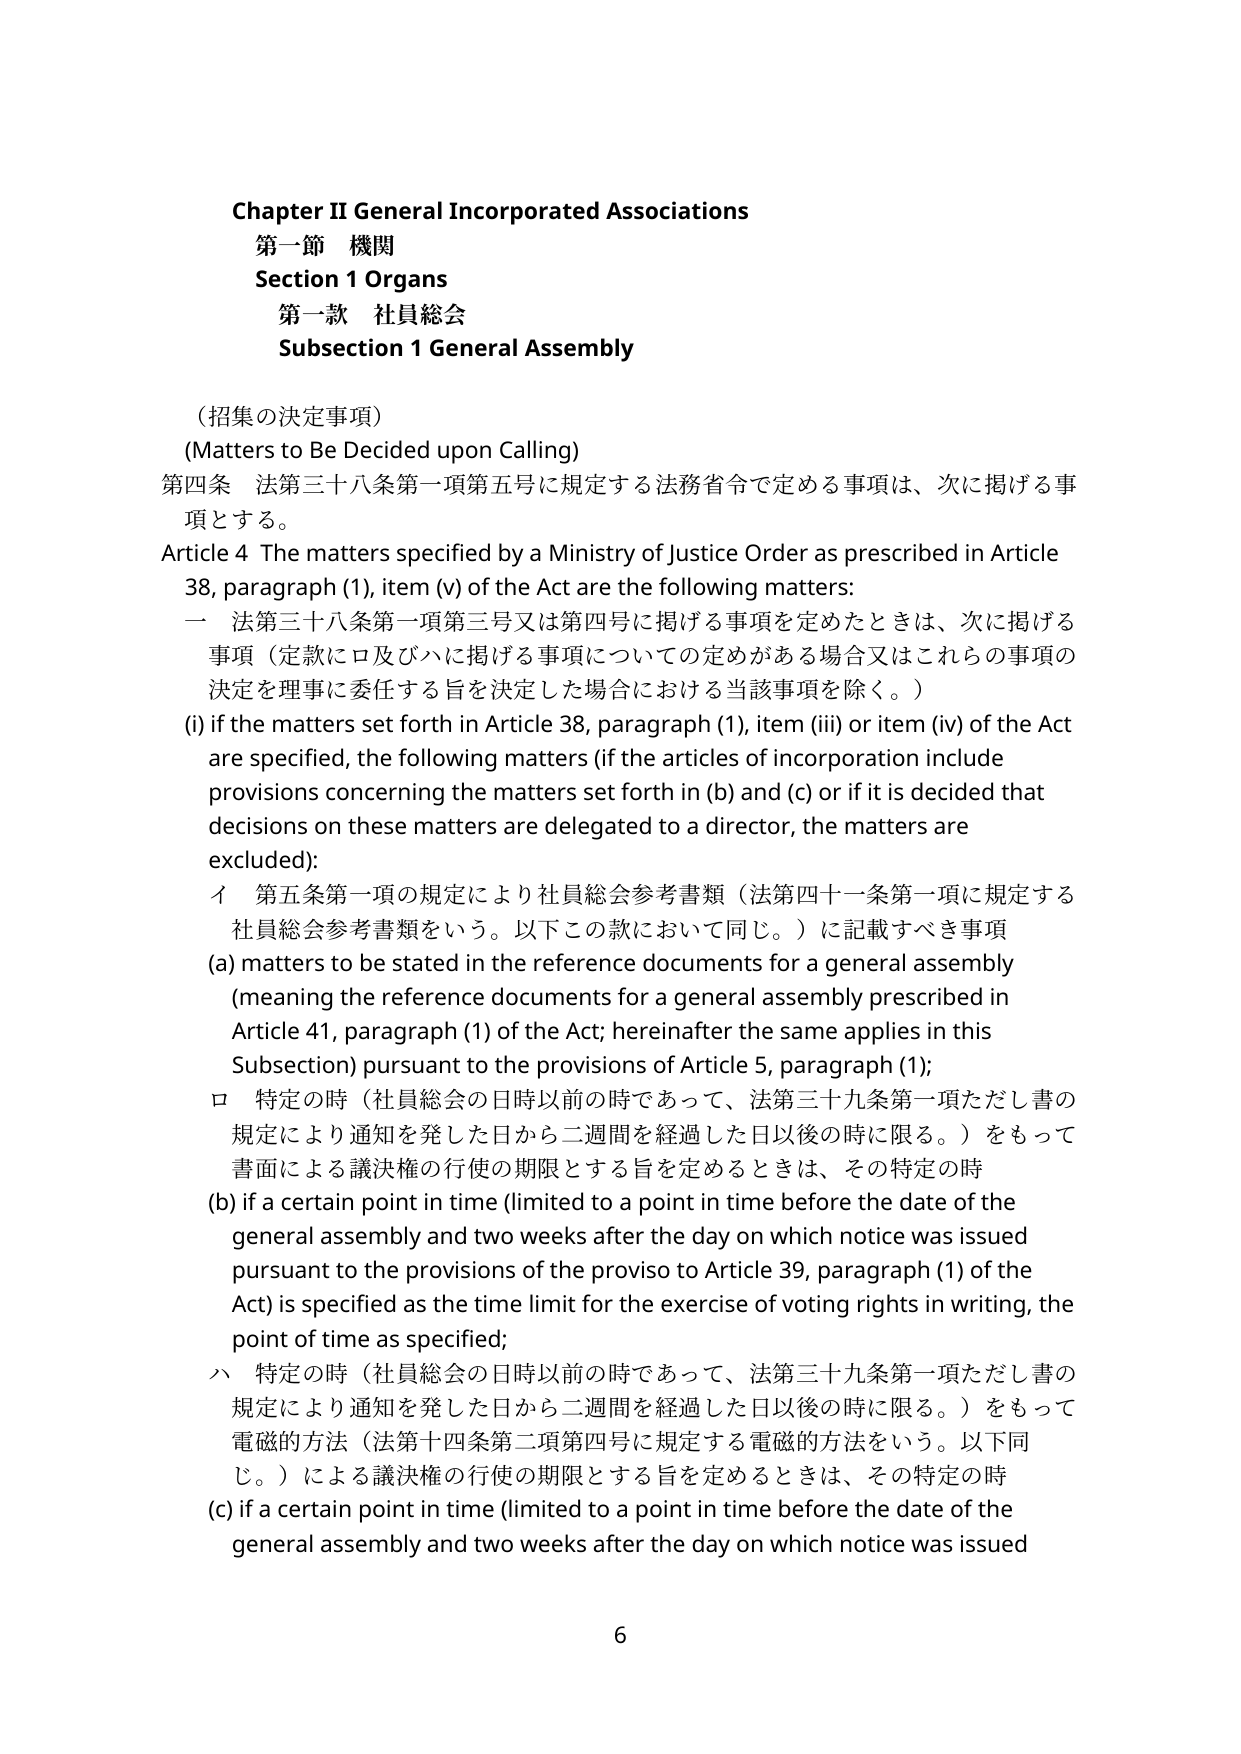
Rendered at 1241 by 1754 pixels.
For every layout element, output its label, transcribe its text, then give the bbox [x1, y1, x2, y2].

text (a) matters to be stated in the reference documents for a general assembly (meaning the reference documents for a general assembly prescribed in Article 41, paragraph (1) of the Act; hereinafter the same applies in this Subsection) pursuant to the provisions of Article 5, paragraph (1); [207, 945, 1079, 1082]
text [207, 1492, 1079, 1560]
text （招集の決定事項） [184, 399, 1079, 433]
text (b) if a certain point in time (limited to a point in time before the date of the general assembly and two weeks after the day on which notice was issued pursuant to the provisions of the proviso to Article 39, paragraph (1) of the Act) is specified as the time limit for the exercise of voting rights in writing, the point of time as specified; [207, 1184, 1079, 1355]
text 一 法第三十八条第一項第三号又は第四号に掲げる事項を定めたときは、次に掲げる事項（定款にロ及びハに掲げる事項についての定めがある場合又はこれらの事項の決定を理事に委任する旨を決定した場合における当該事項を除く。） [184, 604, 1079, 706]
text 第一節 機関 [253, 228, 1079, 262]
text イ 第五条第一項の規定により社員総会参考書類（法第四十一条第一項に規定する社員総会参考書類をいう。以下この款において同じ。）に記載すべき事項 [207, 877, 1079, 945]
text Article 4 The matters specified by a Ministry of Justice Order as prescribed in Article 38, paragraph (1), item (v) of the Act are the following matters: [161, 535, 1079, 604]
text 第四条 法第三十八条第一項第五号に規定する法務省令で定める事項は、次に掲げる事項とする。 [161, 467, 1079, 535]
text ハ 特定の時（社員総会の日時以前の時であって、法第三十九条第一項ただし書の規定により通知を発した日から二週間を経過した日以後の時に限る。）をもって電磁的方法（法第十四条第二項第四号に規定する電磁的方法をいう。以下同じ。）による議決権の行使の期限とする旨を定めるときは、その特定の時 [207, 1355, 1079, 1492]
text ロ 特定の時（社員総会の日時以前の時であって、法第三十九条第一項ただし書の規定により通知を発した日から二週間を経過した日以後の時に限る。）をもって書面による議決権の行使の期限とする旨を定めるときは、その特定の時 [207, 1082, 1079, 1184]
text Chapter II General Incorporated Associations [230, 194, 1079, 228]
text Section 1 Organs [253, 262, 1079, 296]
text (Matters to Be Decided upon Calling) [184, 433, 1079, 467]
text (i) if the matters set forth in Article 38, paragraph (1), item (iii) or item (iv) of the Act are specified, the following matters (if the articles of incorporation include provisions concerning the matters set forth in (b) and (c) or if it is decided that decisions on these matters are delegated to a director, the matters are excluded): [184, 706, 1079, 877]
text Subsection 1 General Assembly [276, 330, 1079, 364]
text 第一款 社員総会 [276, 296, 1079, 330]
